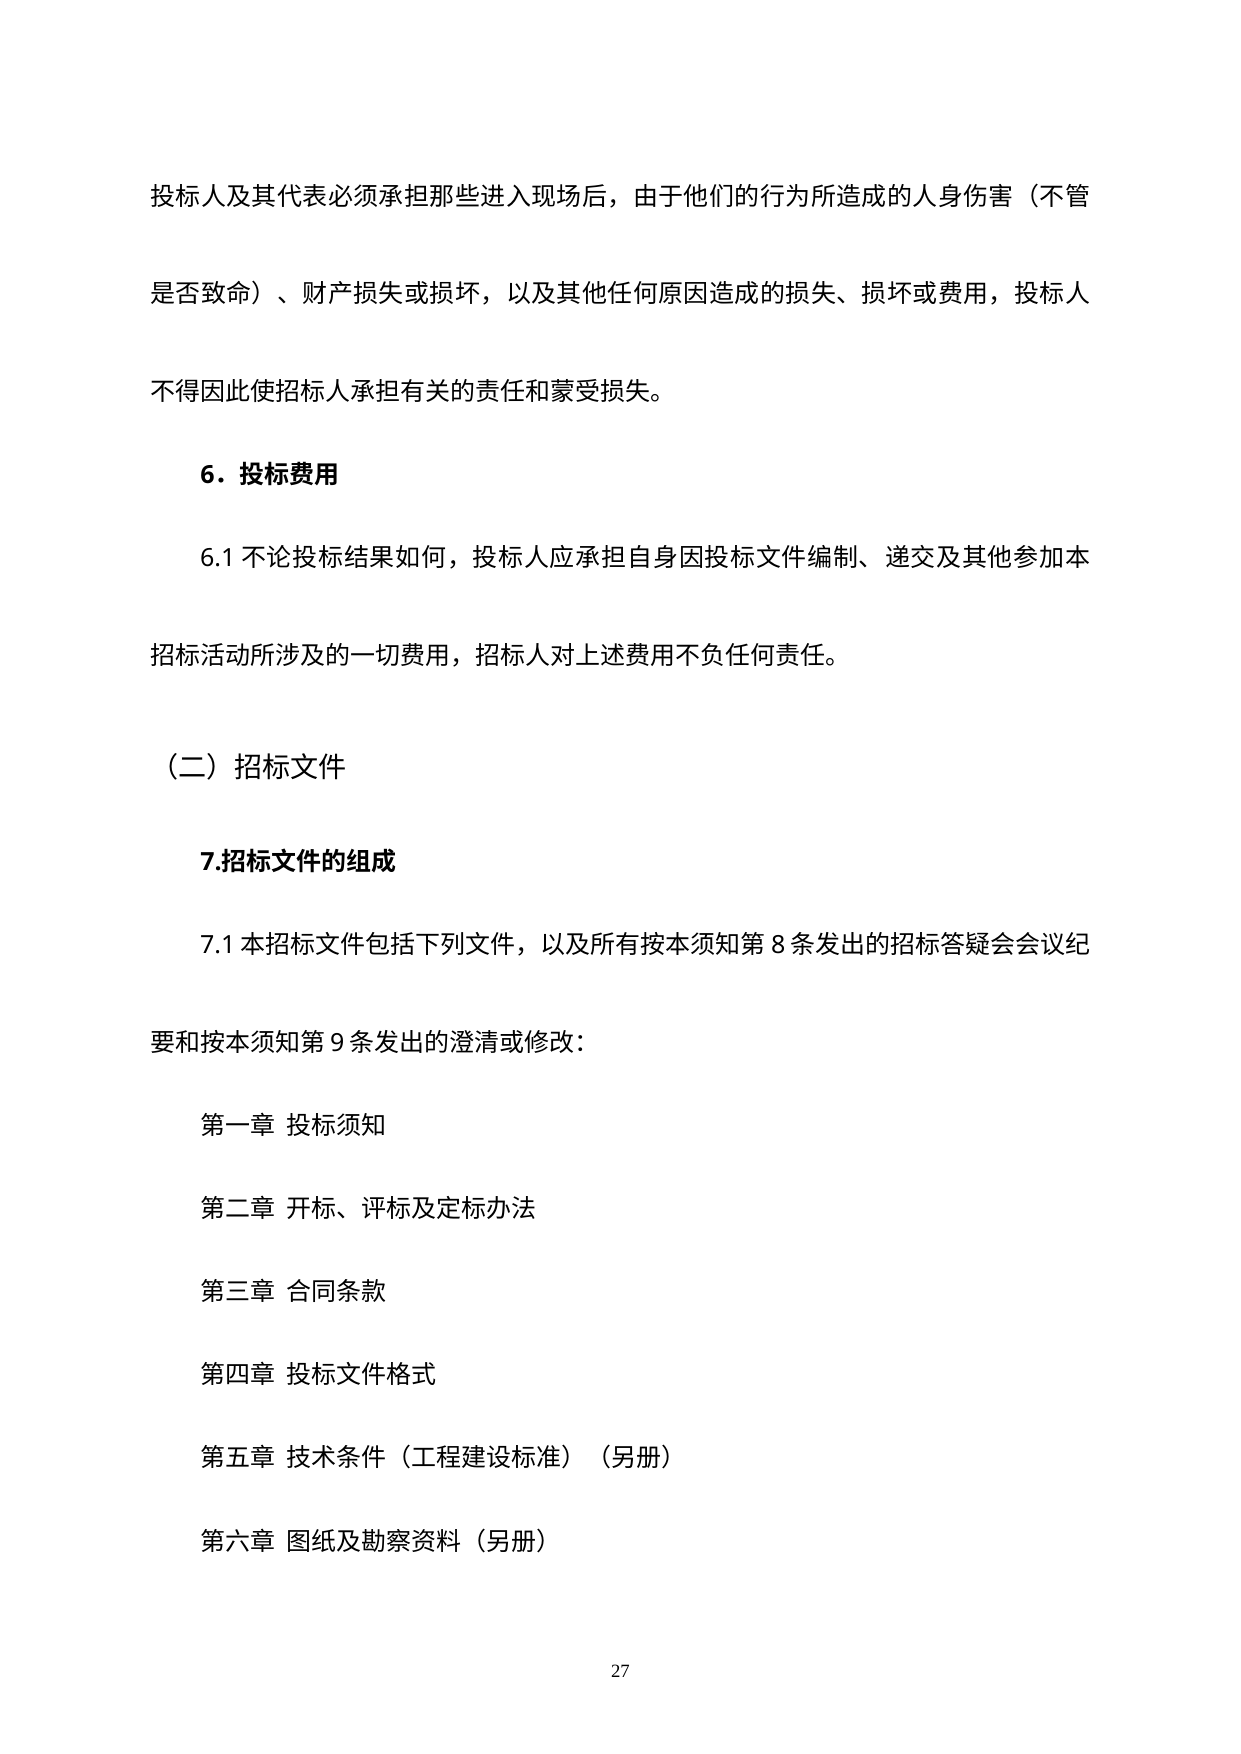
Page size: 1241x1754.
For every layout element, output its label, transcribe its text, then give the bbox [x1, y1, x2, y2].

text 7.招标文件的组成 [150, 827, 1090, 892]
text 第五章 技术条件（工程建设标准）（另册） [150, 1423, 1090, 1488]
text 第一章 投标须知 [150, 1091, 1090, 1156]
text 第六章 图纸及勘察资料（另册） [150, 1507, 1090, 1572]
text 第二章 开标、评标及定标办法 [150, 1174, 1090, 1239]
text 第三章 合同条款 [150, 1257, 1090, 1322]
text 第四章 投标文件格式 [150, 1340, 1090, 1405]
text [150, 162, 1090, 422]
text （二）招标文件 [150, 733, 1090, 798]
text 7.1本招标文件包括下列文件，以及所有按本须知第8条发出的招标答疑会会议纪要和按本须知第9条发出的澄清或修改： [150, 910, 1090, 1073]
text 6.1不论投标结果如何，投标人应承担自身因投标文件编制、递交及其他参加本招标活动所涉及的一切费用，招标人对上述费用不负任何责任。 [150, 523, 1090, 686]
text 6．投标费用 [150, 440, 1090, 505]
